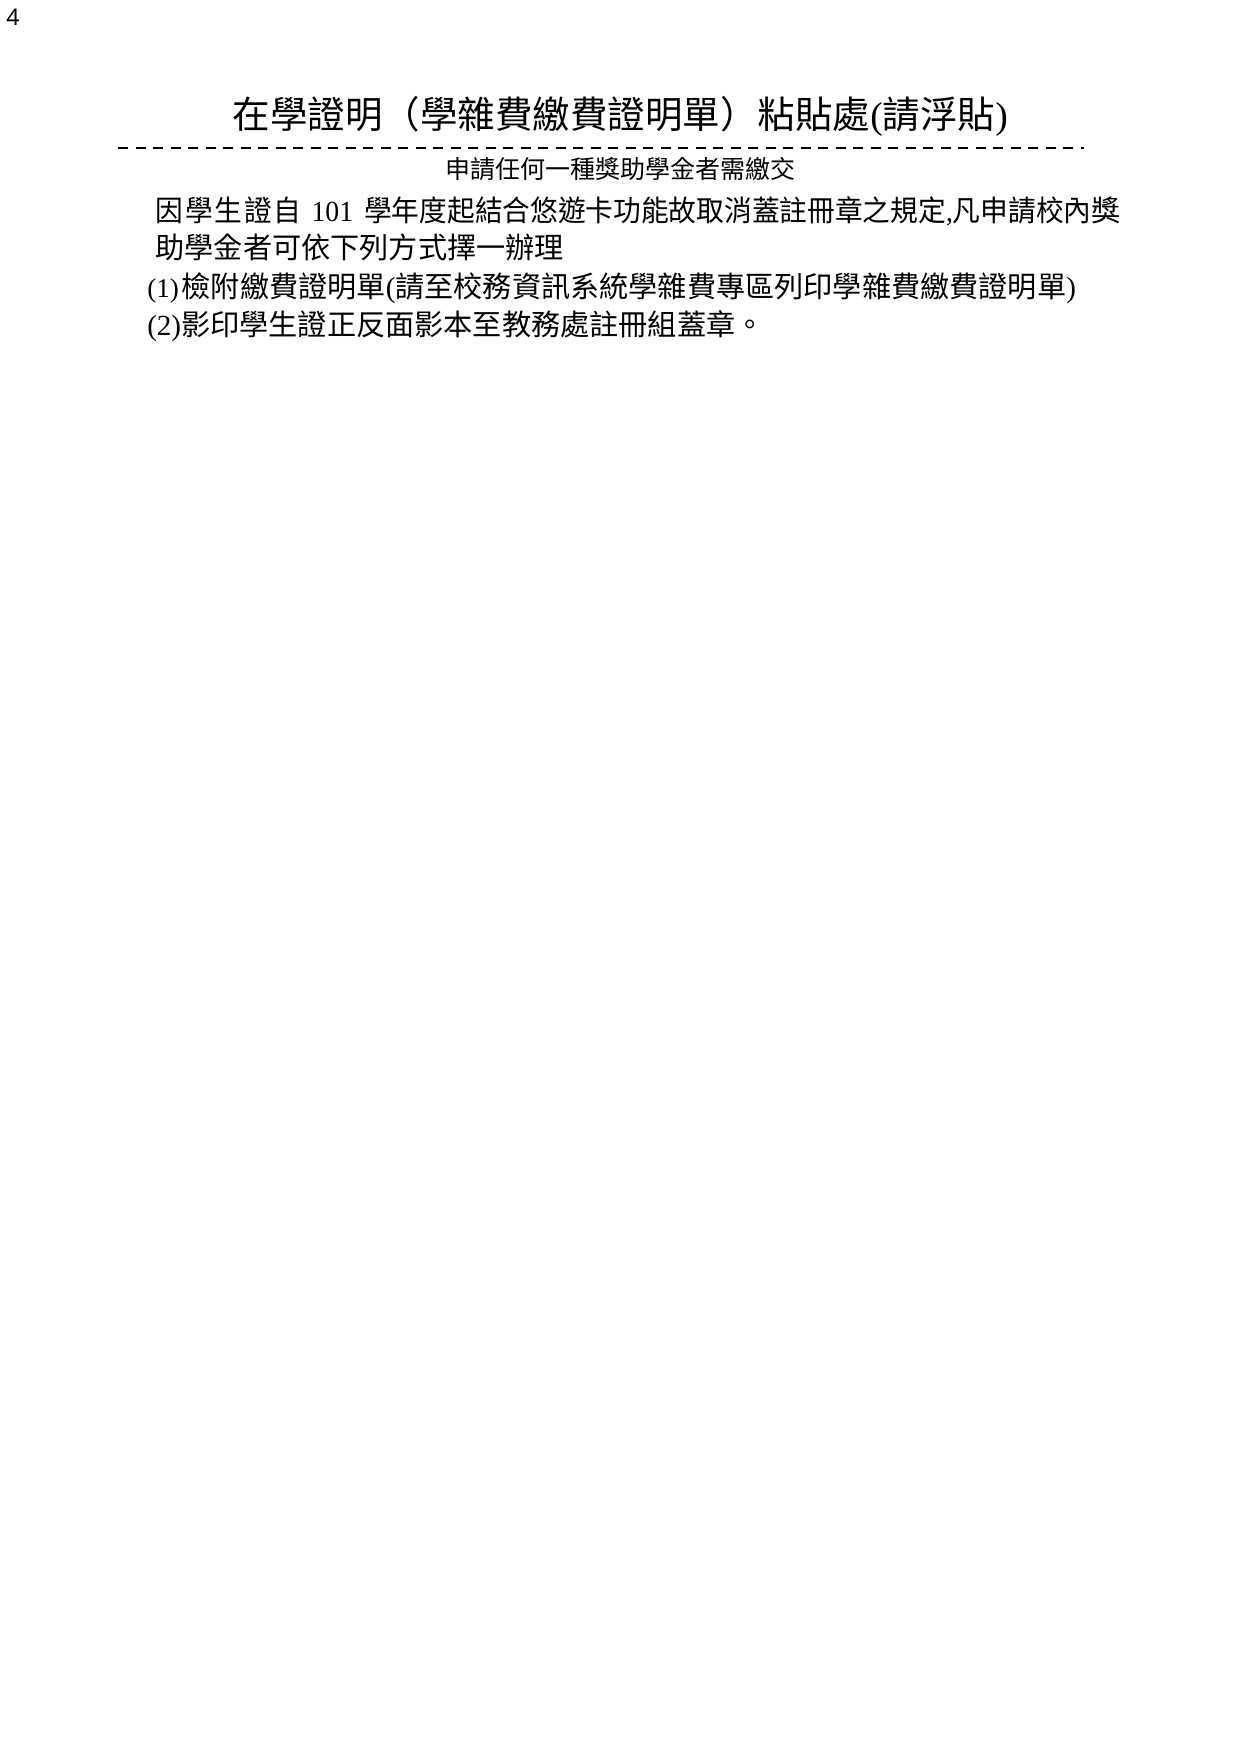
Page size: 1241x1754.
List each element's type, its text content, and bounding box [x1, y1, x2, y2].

list 檢附繳費證明單(請至校務資訊系統學雜費專區列印學雜費繳費證明單) (2)影印學生證正反面影本至教務處註冊組蓋章。 [147, 267, 1076, 344]
text 因學生證自 101 學年度起結合悠遊卡功能故取消蓋註冊章之規定,凡申請校內獎助學金者可依下列方式擇一辦理 [155, 190, 1122, 267]
text 申請任何一種獎助學金者需繳交 [125, 149, 1116, 186]
text 在學證明（學雜費繳費證明單）粘貼處(請浮貼) [124, 84, 1116, 139]
